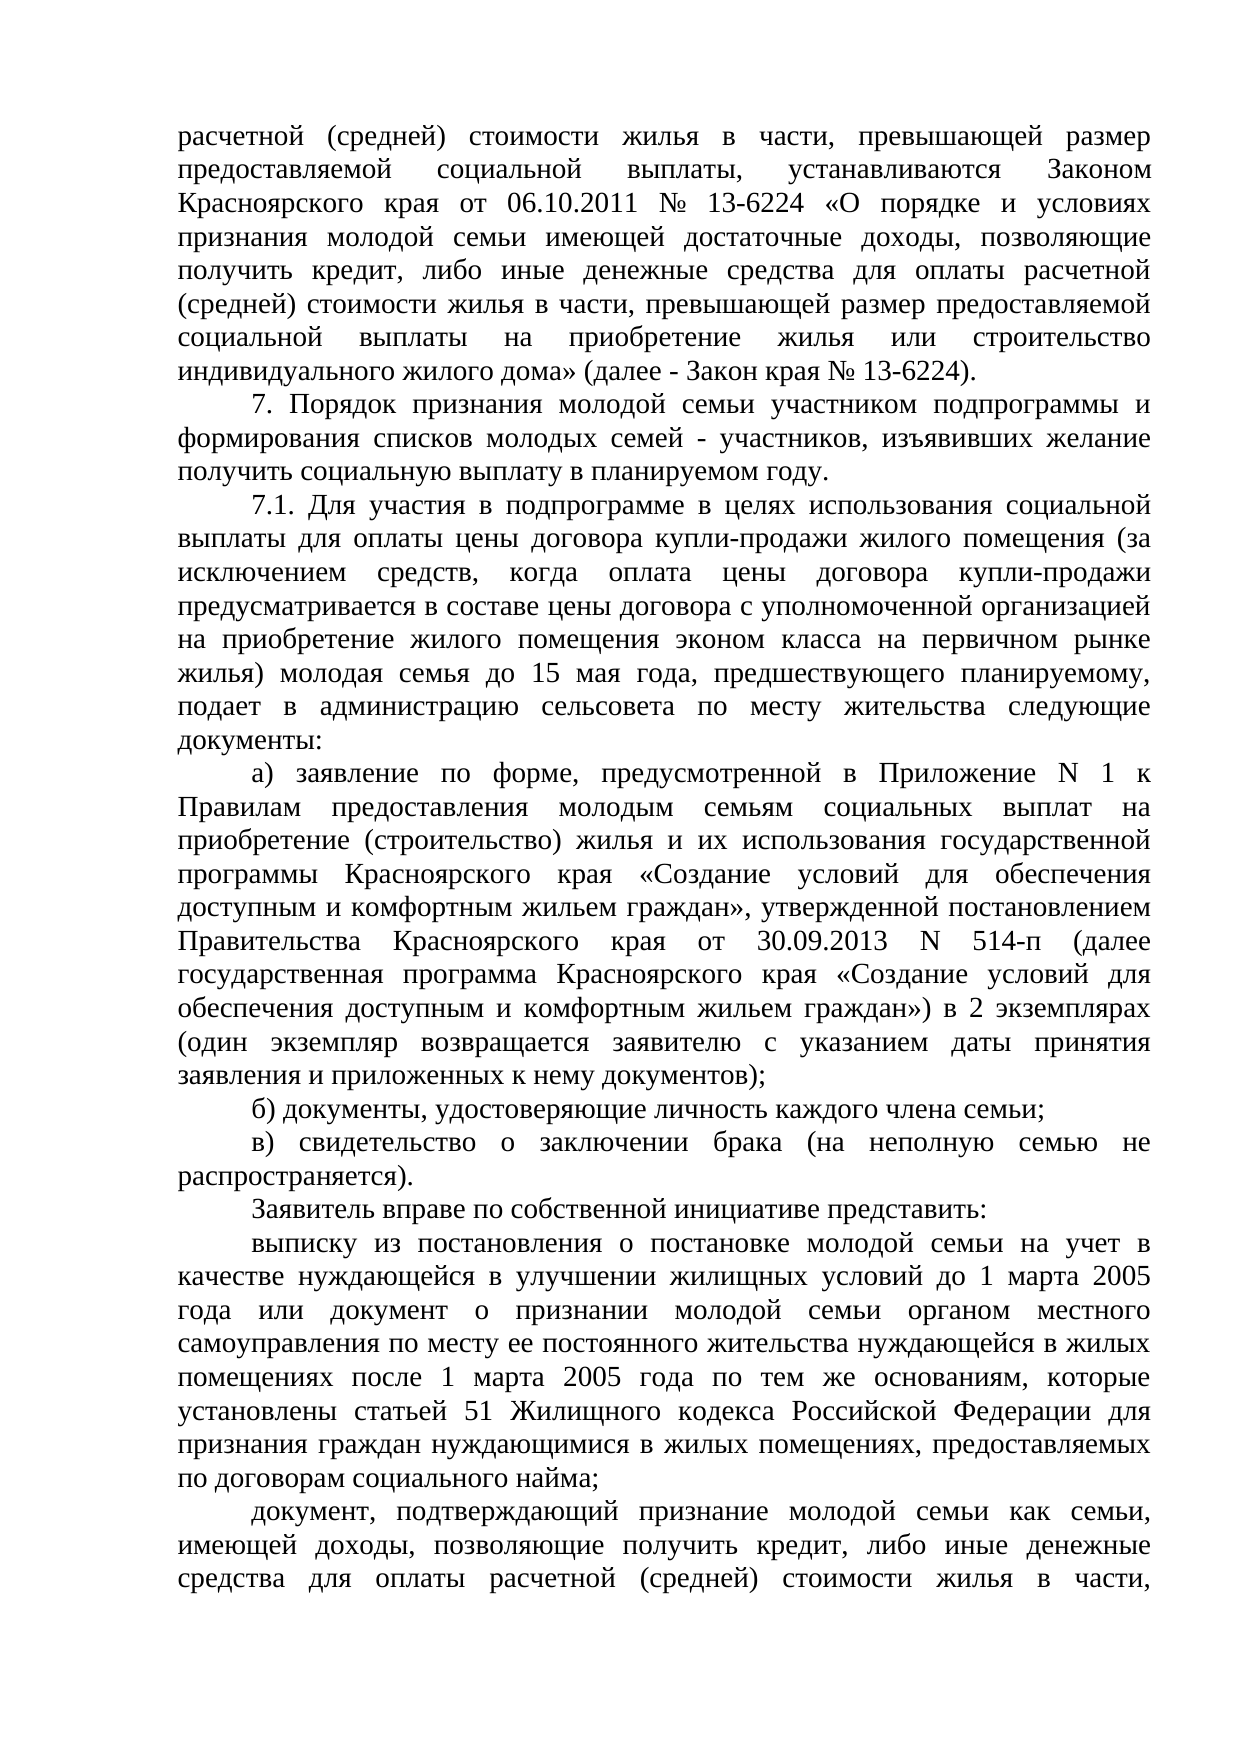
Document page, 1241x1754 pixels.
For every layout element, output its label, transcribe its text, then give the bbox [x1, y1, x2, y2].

text а) заявление по форме, предусмотренной в Приложение N 1 к Правилам предоставления молодым семьям социальных выплат на приобретение (строительство) жилья и их использования государственной программы Красноярского края «Создание условий для обеспечения доступным и комфортным жильем граждан», утвержденной постановлением Правительства Красноярского края от 30.09.2013 N 514-п (далее государственная программа Красноярского края «Создание условий для обеспечения доступным и комфортным жильем граждан») в 2 экземплярах (один экземпляр возвращается заявителю с указанием даты принятия заявления и приложенных к нему документов); [177, 755, 1152, 1091]
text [177, 1493, 1152, 1594]
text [177, 118, 1152, 386]
text 7. Порядок признания молодой семьи участником подпрограммы и формирования списков молодых семей - участников, изъявивших желание получить социальную выплату в планируемом году. [177, 386, 1152, 487]
text 7.1. Для участия в подпрограмме в целях использования социальной выплаты для оплаты цены договора купли-продажи жилого помещения (за исключением средств, когда оплата цены договора купли-продажи предусматривается в составе цены договора с уполномоченной организацией на приобретение жилого помещения эконом класса на первичном рынке жилья) молодая семья до 15 мая года, предшествующего планируемому, подает в администрацию сельсовета по месту жительства следующие документы: [177, 487, 1152, 755]
text б) документы, удостоверяющие личность каждого члена семьи; [177, 1091, 1152, 1124]
text выписку из постановления о постановке молодой семьи на учет в качестве нуждающейся в улучшении жилищных условий до 1 марта 2005 года или документ о признании молодой семьи органом местного самоуправления по месту ее постоянного жительства нуждающейся в жилых помещениях после 1 марта 2005 года по тем же основаниям, которые установлены статьей 51 Жилищного кодекса Российской Федерации для признания граждан нуждающимися в жилых помещениях, предоставляемых по договорам социального найма; [177, 1225, 1152, 1493]
text Заявитель вправе по собственной инициативе представить: [177, 1191, 1152, 1225]
text в) свидетельство о заключении брака (на неполную семью не распространяется). [177, 1124, 1152, 1191]
